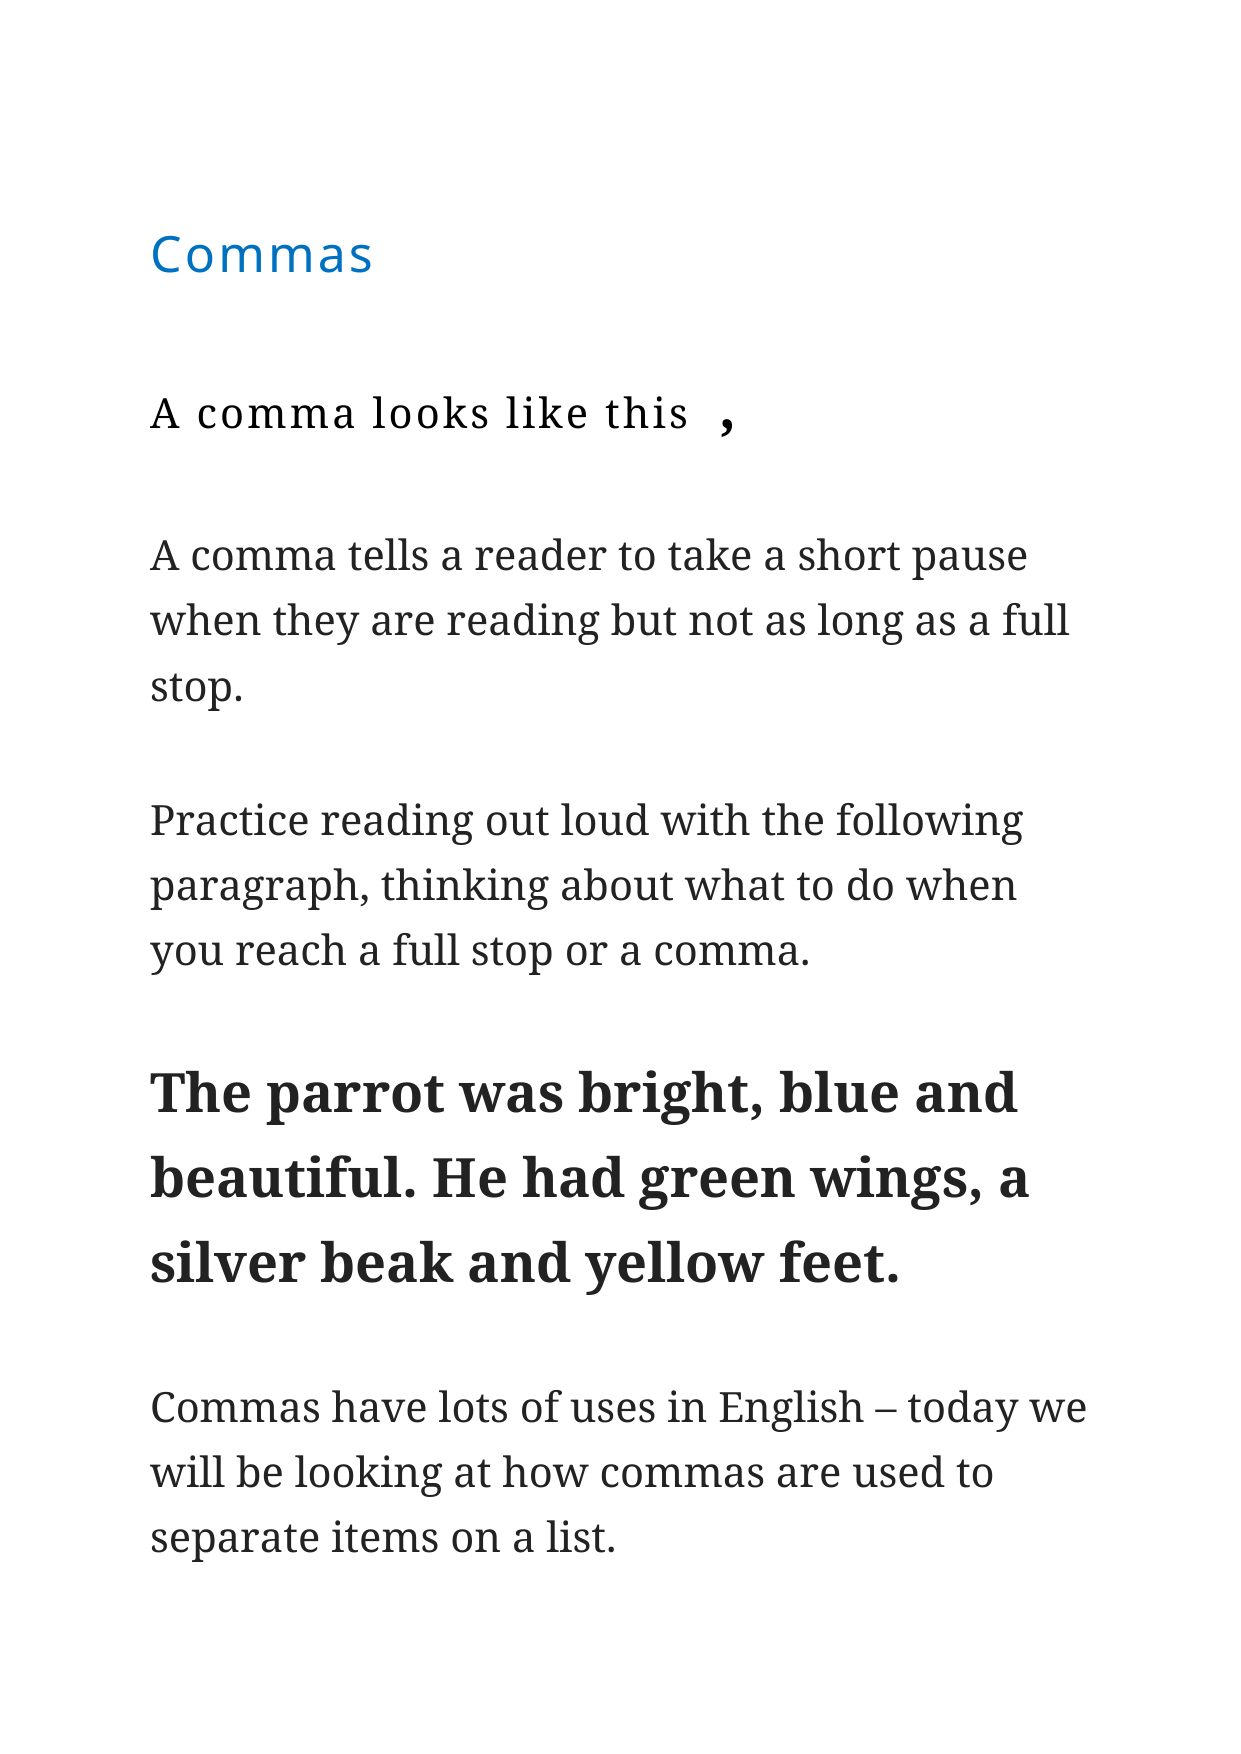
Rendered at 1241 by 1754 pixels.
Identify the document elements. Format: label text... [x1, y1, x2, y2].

text Commas [150, 219, 1090, 287]
text Practice reading out loud with the following paragraph, thinking about what to do when you reach a full stop or a comma. [150, 790, 1090, 977]
text A comma looks like this , [150, 366, 1090, 445]
text Commas have lots of uses in English – today we will be looking at how commas are used to separate items on a list. [150, 1378, 1090, 1565]
text The parrot was bright, blue and beautiful. He had green wings, a silver beak and yellow feet. [150, 1055, 1090, 1298]
text A comma tells a reader to take a short pause when they are reading but not as long as a full stop. [150, 526, 1090, 713]
